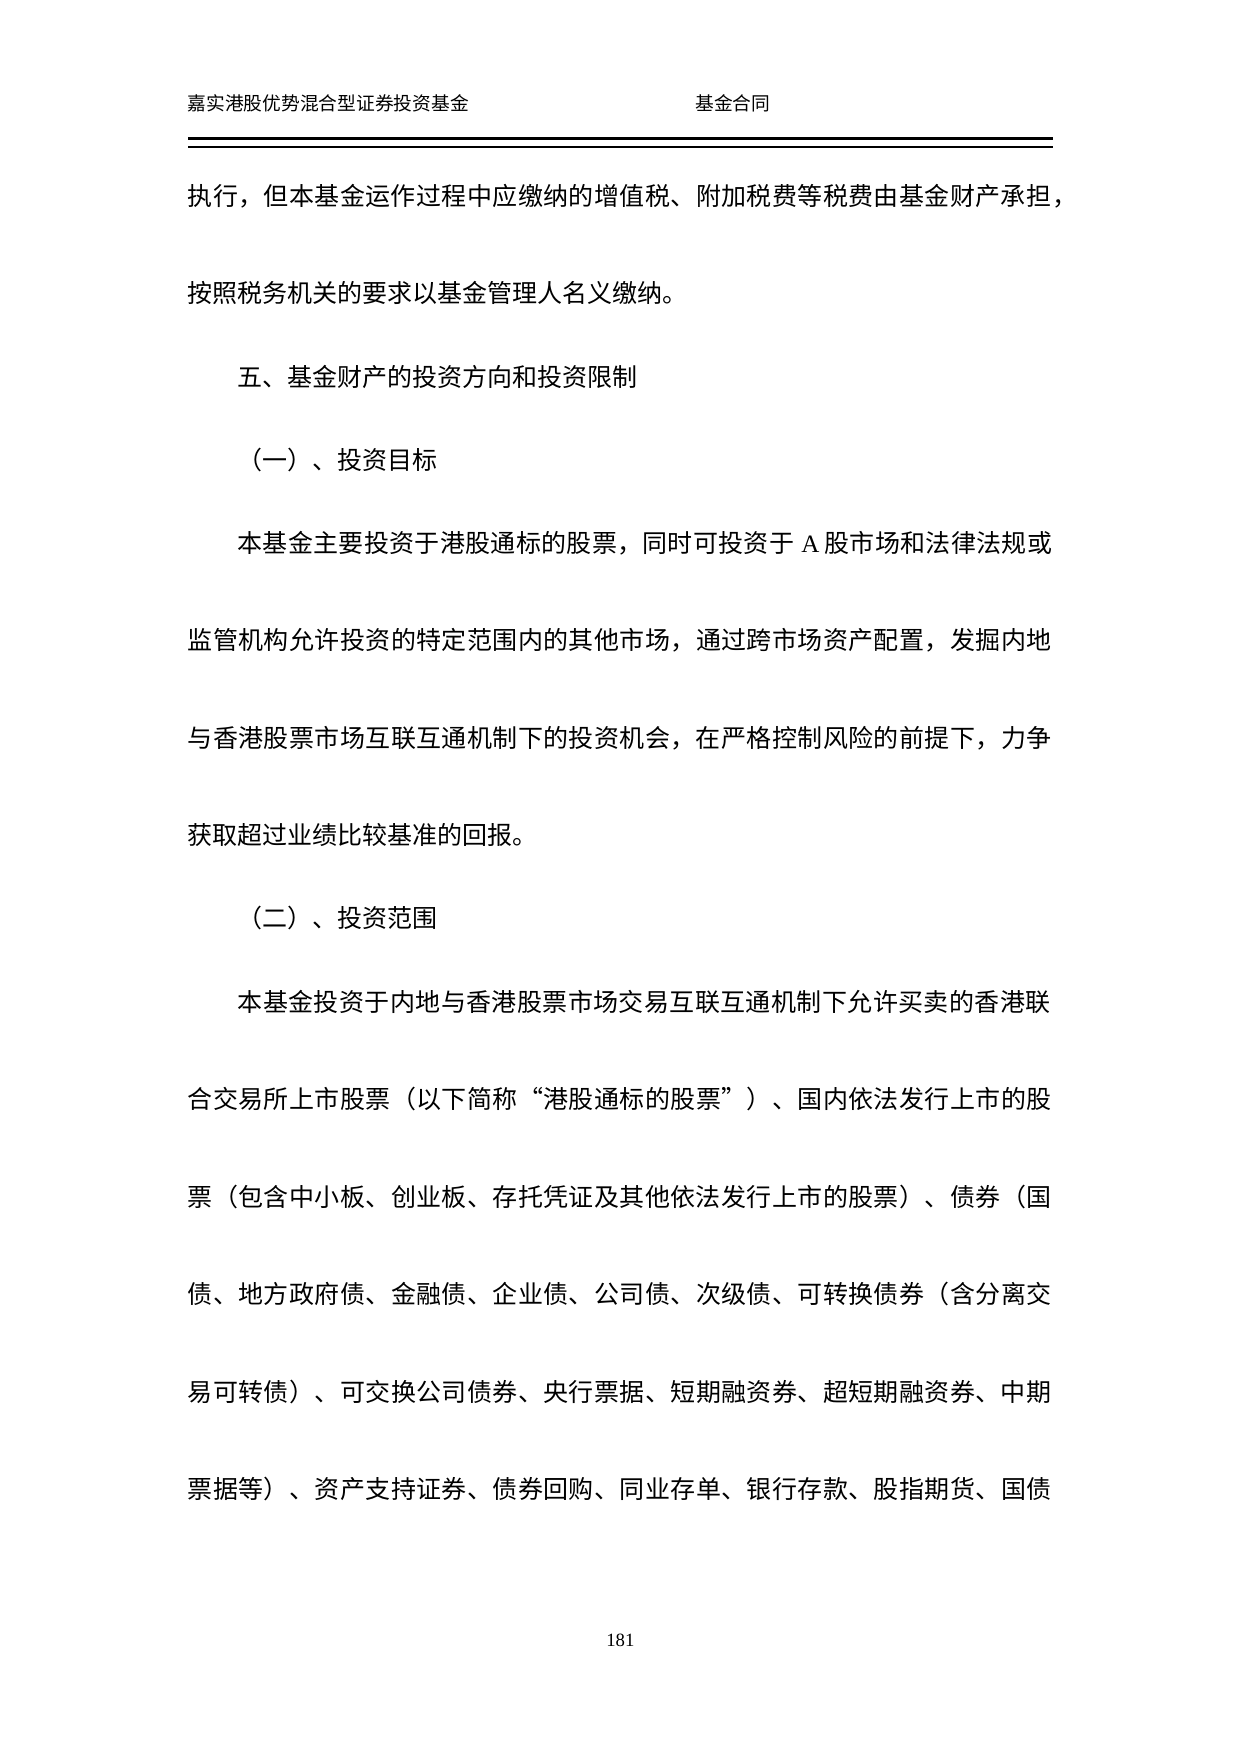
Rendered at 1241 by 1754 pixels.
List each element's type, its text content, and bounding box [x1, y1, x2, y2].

text （一）、投资目标 [187, 426, 1053, 491]
text 五、基金财产的投资方向和投资限制 [187, 343, 1053, 408]
text （二）、投资范围 [187, 884, 1053, 949]
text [187, 968, 1053, 1520]
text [187, 162, 1053, 324]
text 本基金主要投资于港股通标的股票，同时可投资于A股市场和法律法规或监管机构允许投资的特定范围内的其他市场，通过跨市场资产配置，发掘内地与香港股票市场互联互通机制下的投资机会，在严格控制风险的前提下，力争获取超过业绩比较基准的回报。 [187, 509, 1053, 866]
